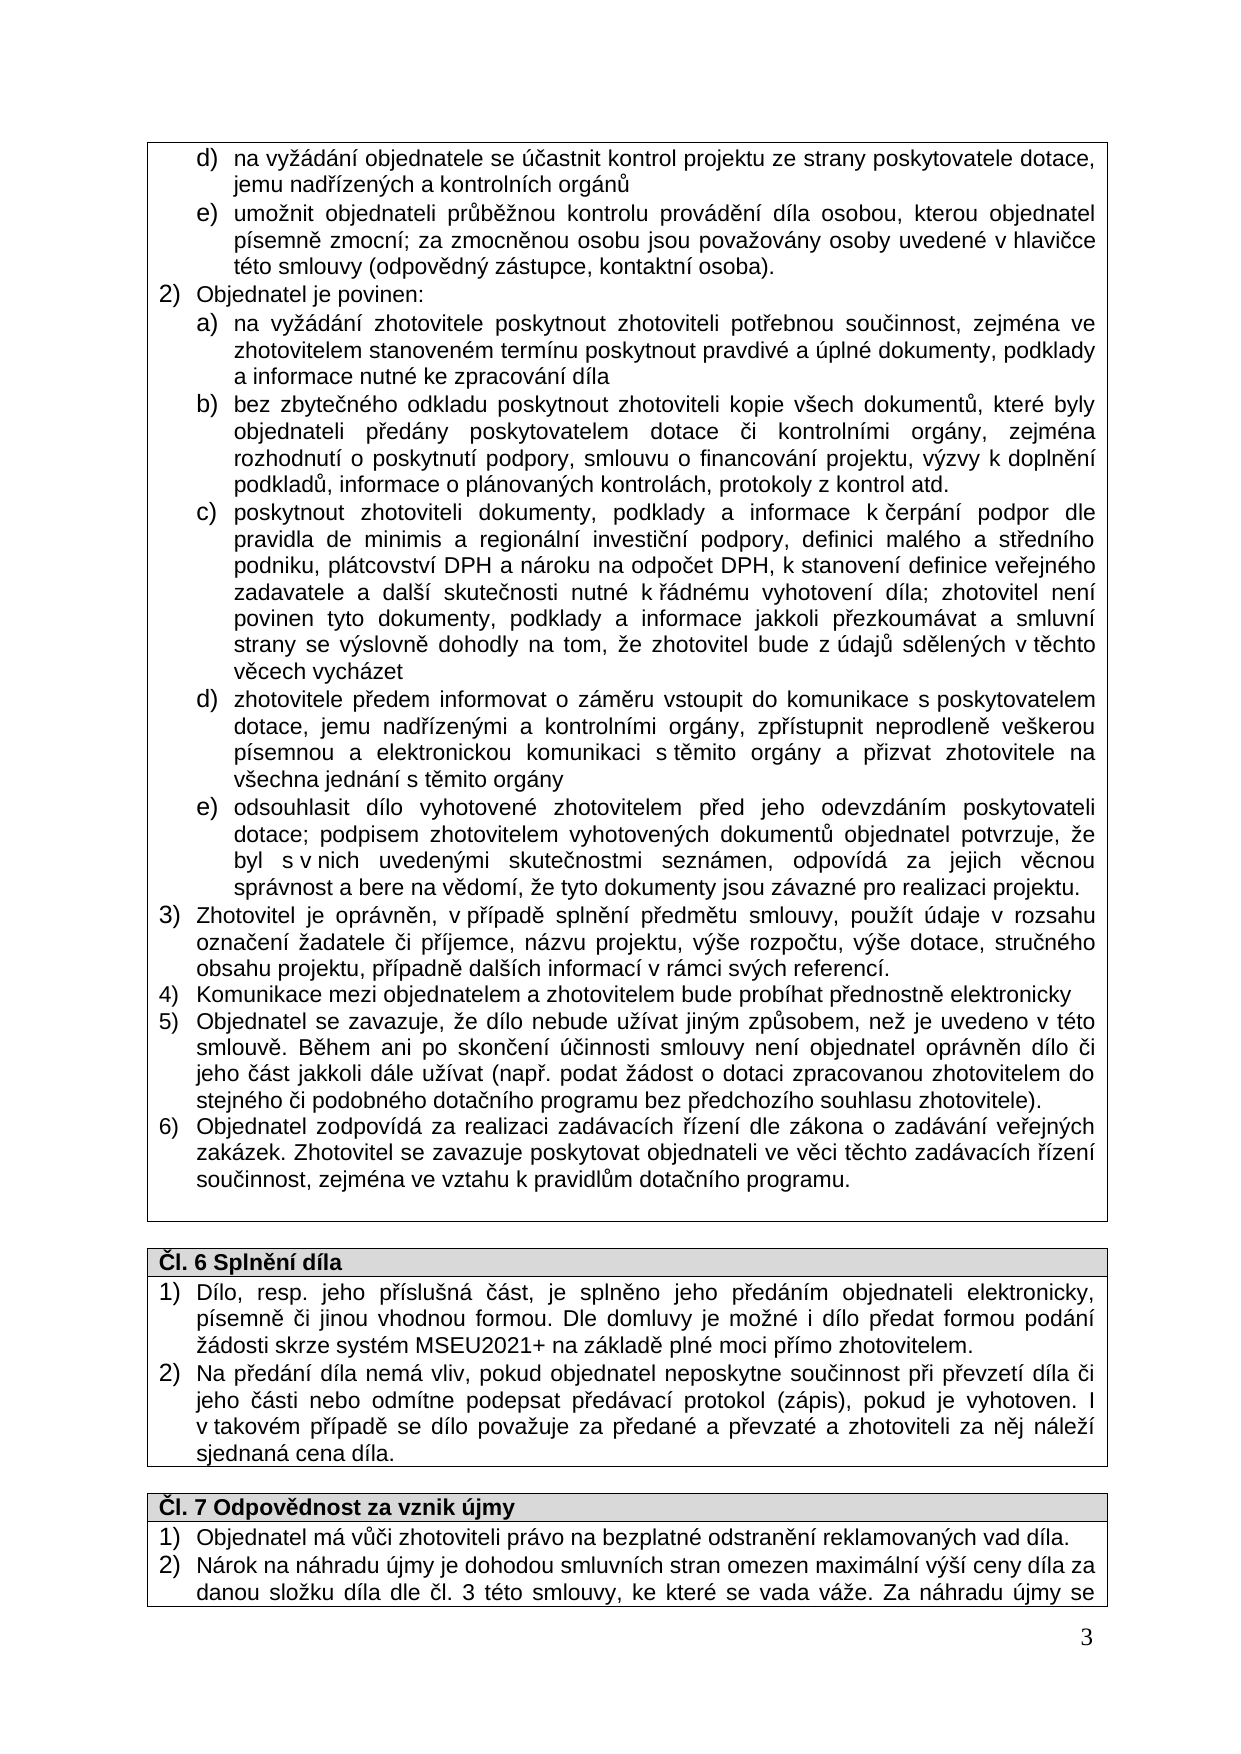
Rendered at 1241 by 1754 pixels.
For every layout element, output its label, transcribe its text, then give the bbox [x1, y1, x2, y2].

table_header Čl. 7 Odpovědnost za vznik újmy [148, 1494, 1107, 1521]
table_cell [148, 1522, 1107, 1606]
table_cell Dílo, resp. jeho příslušná část, je splněno jeho předáním objednateli elektronicky, písemně či jinou vhodnou formou. Dle domluvy je možné i dílo předat formou podání žádosti skrze systém MSEU2021+ na základě plné moci přímo zhotovitelem. Na předání díla nemá vliv, pokud objednatel neposkytne součinnost při převzetí díla či jeho části nebo odmítne podepsat předávací protokol (zápis), pokud je vyhotoven. I v takovém případě se dílo považuje za předané a převzaté a zhotoviteli za něj náleží sjednaná cena díla. [148, 1277, 1107, 1466]
table_header Čl. 6 Splnění díla [148, 1249, 1107, 1276]
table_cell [148, 143, 1107, 1221]
